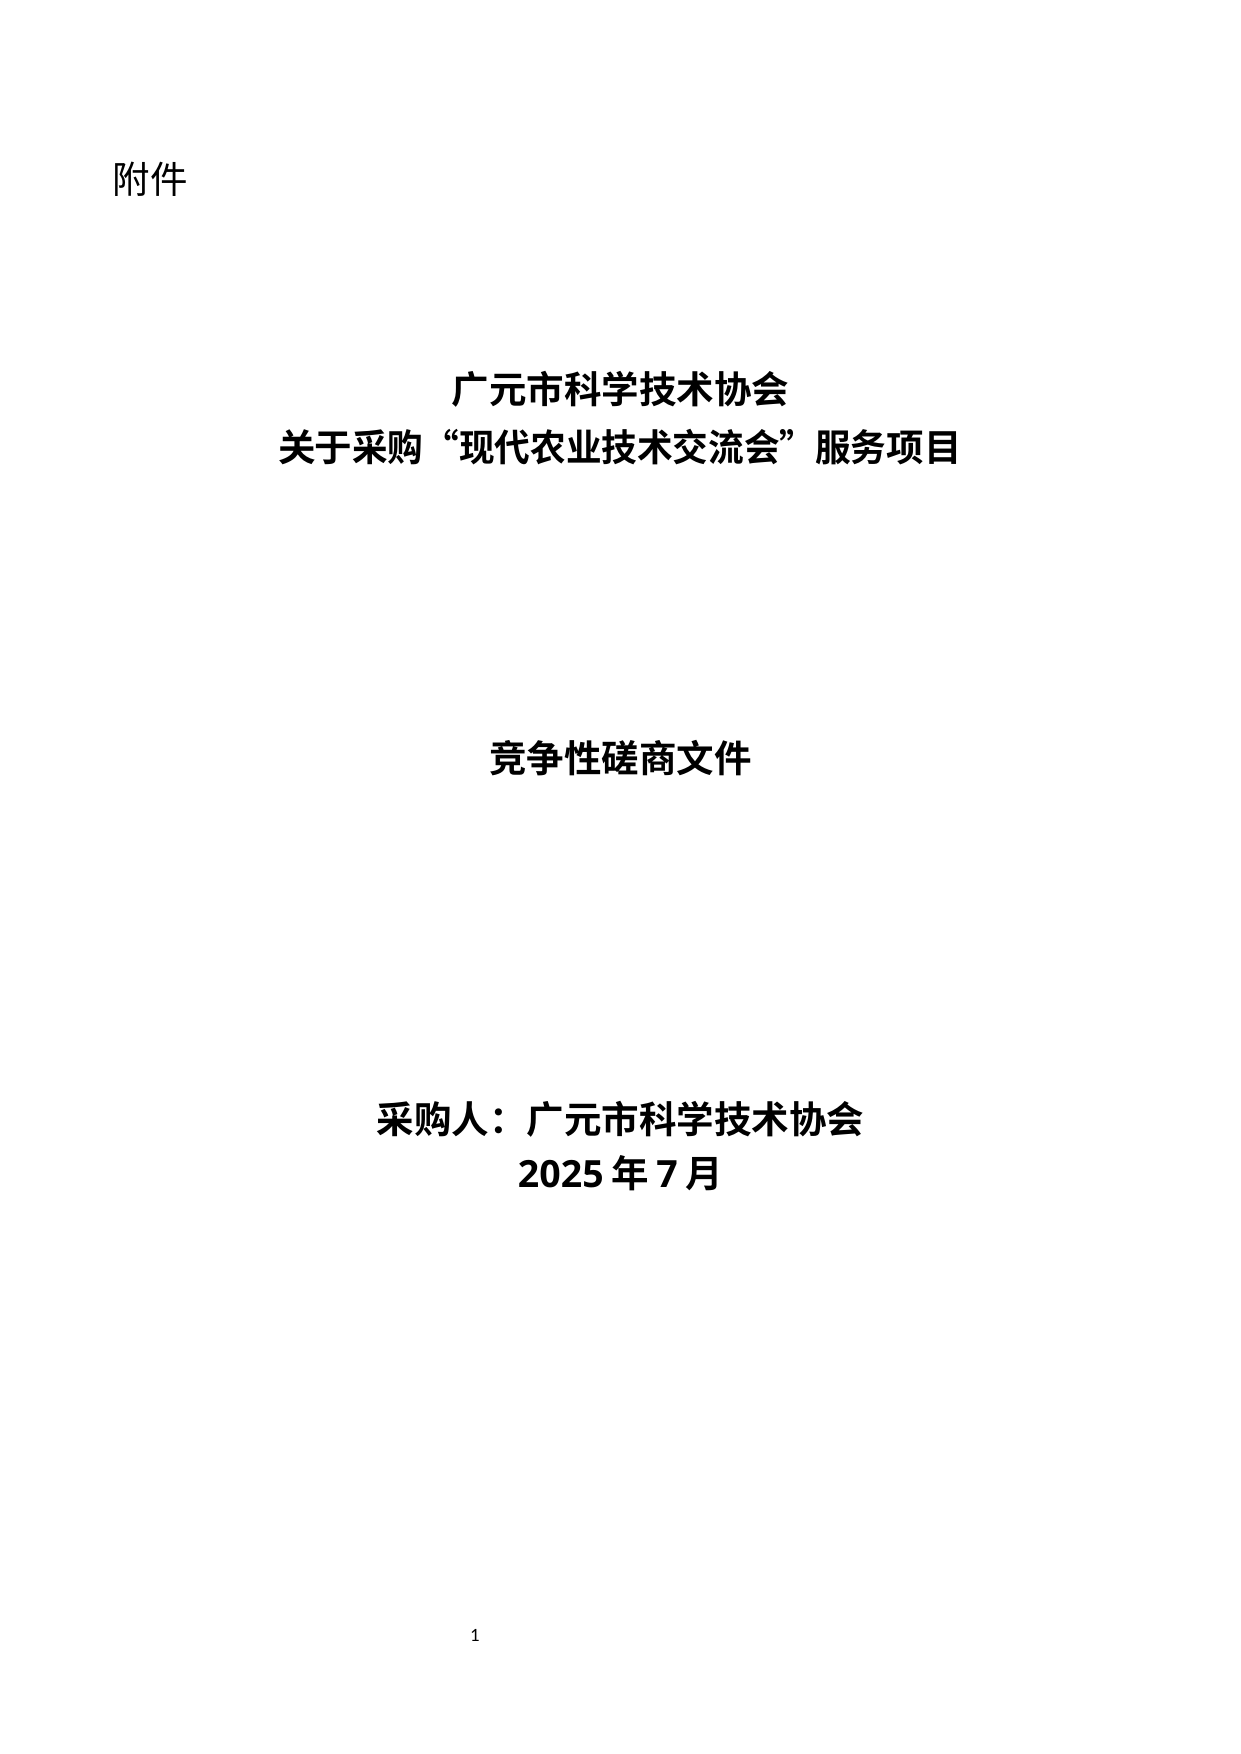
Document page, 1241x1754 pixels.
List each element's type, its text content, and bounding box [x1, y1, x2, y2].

text 关于采购“现代农业技术交流会”服务项目 [112, 414, 1128, 474]
text 附件 [112, 150, 1128, 204]
text 采购人：广元市科学技术协会 [112, 1089, 1128, 1144]
text 广元市科学技术协会 [112, 359, 1128, 414]
text 竞争性磋商文件 [112, 729, 1128, 783]
text 2025年7月 [112, 1144, 1128, 1198]
